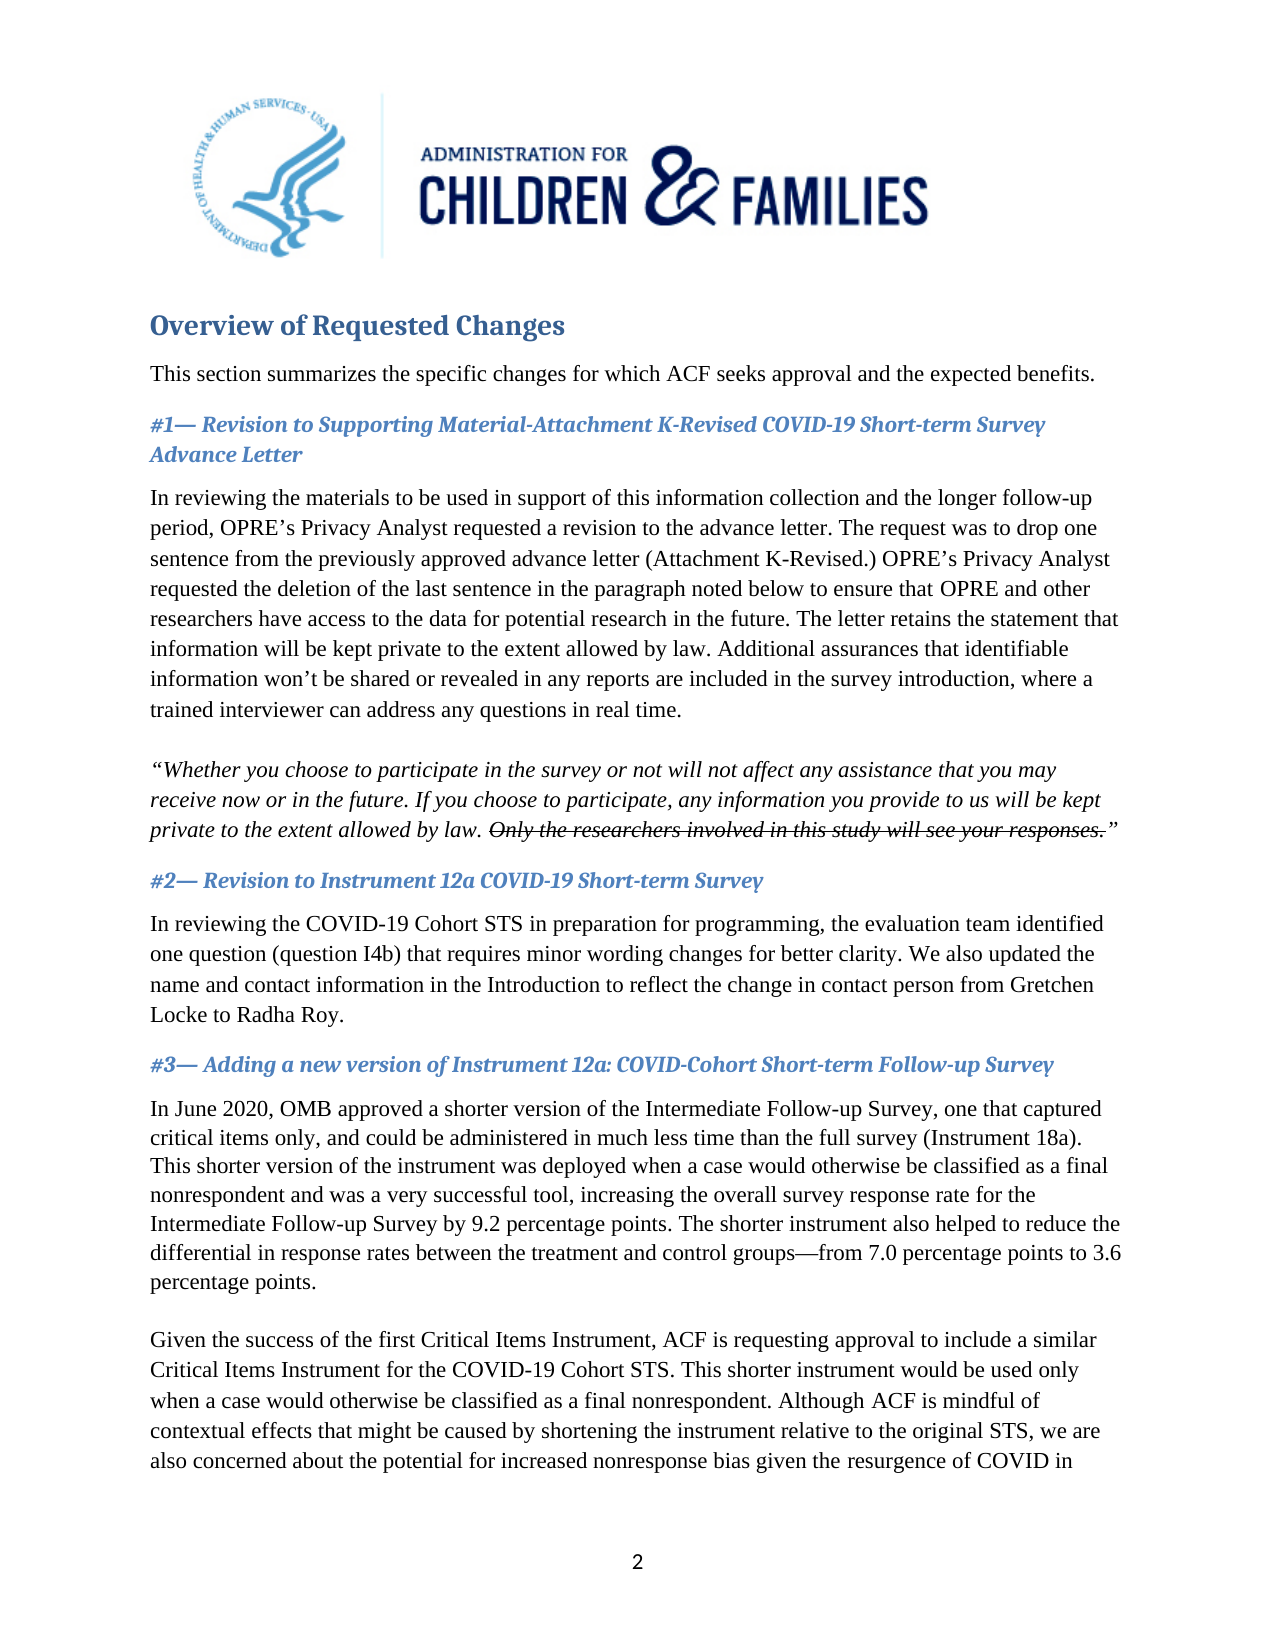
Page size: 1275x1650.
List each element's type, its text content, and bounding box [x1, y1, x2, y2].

text In reviewing the materials to be used in support of this information collection and the longer follow-up period, OPRE’s Privacy Analyst requested a revision to the advance letter. The request was to drop one sentence from the previously approved advance letter (Attachment K-Revised.) OPRE’s Privacy Analyst requested the deletion of the last sentence in the paragraph noted below to ensure that OPRE and other researchers have access to the data for potential research in the future. The letter retains the statement that information will be kept private to the extent allowed by law. Additional assurances that identifiable information won’t be shared or revealed in any reports are included in the survey introduction, where a trained interviewer can address any questions in real time. [150, 484, 1125, 722]
text In June 2020, OMB approved a shorter version of the Intermediate Follow-up Survey, one that captured critical items only, and could be administered in much less time than the full survey (Instrument 18a). This shorter version of the instrument was deployed when a case would otherwise be classified as a final nonrespondent and was a very successful tool, increasing the overall survey response rate for the Intermediate Follow-up Survey by 9.2 percentage points. The shorter instrument also helped to reduce the differential in response rates between the treatment and control groups—from 7.0 percentage points to 3.6 percentage points. [150, 1095, 1125, 1295]
subtitle #1— Revision to Supporting Material-Attachment K-Revised COVID-19 Short-term Survey Advance Letter [150, 411, 1125, 468]
picture [150, 75, 976, 282]
subtitle #3— Adding a new version of Instrument 12a: COVID-Cohort Short-term Follow-up Survey [150, 1052, 1125, 1078]
text “Whether you choose to participate in the survey or not will not affect any assistance that you may receive now or in the future. If you choose to participate, any information you provide to us will be kept private to the extent allowed by law. Only the researchers involved in this study will see your responses.” [150, 756, 1125, 843]
text This section summarizes the specific changes for which ACF seeks approval and the expected benefits. [150, 360, 1125, 387]
subtitle #2— Revision to Instrument 12a COVID-19 Short-term Survey [150, 868, 1125, 894]
text In reviewing the COVID-19 Cohort STS in preparation for programming, the evaluation team identified one question (question I4b) that requires minor wording changes for better clarity. We also updated the name and contact information in the Introduction to reflect the change in contact person from Gretchen Locke to Radha Roy. [150, 910, 1125, 1027]
subtitle Overview of Requested Changes [150, 309, 1125, 343]
